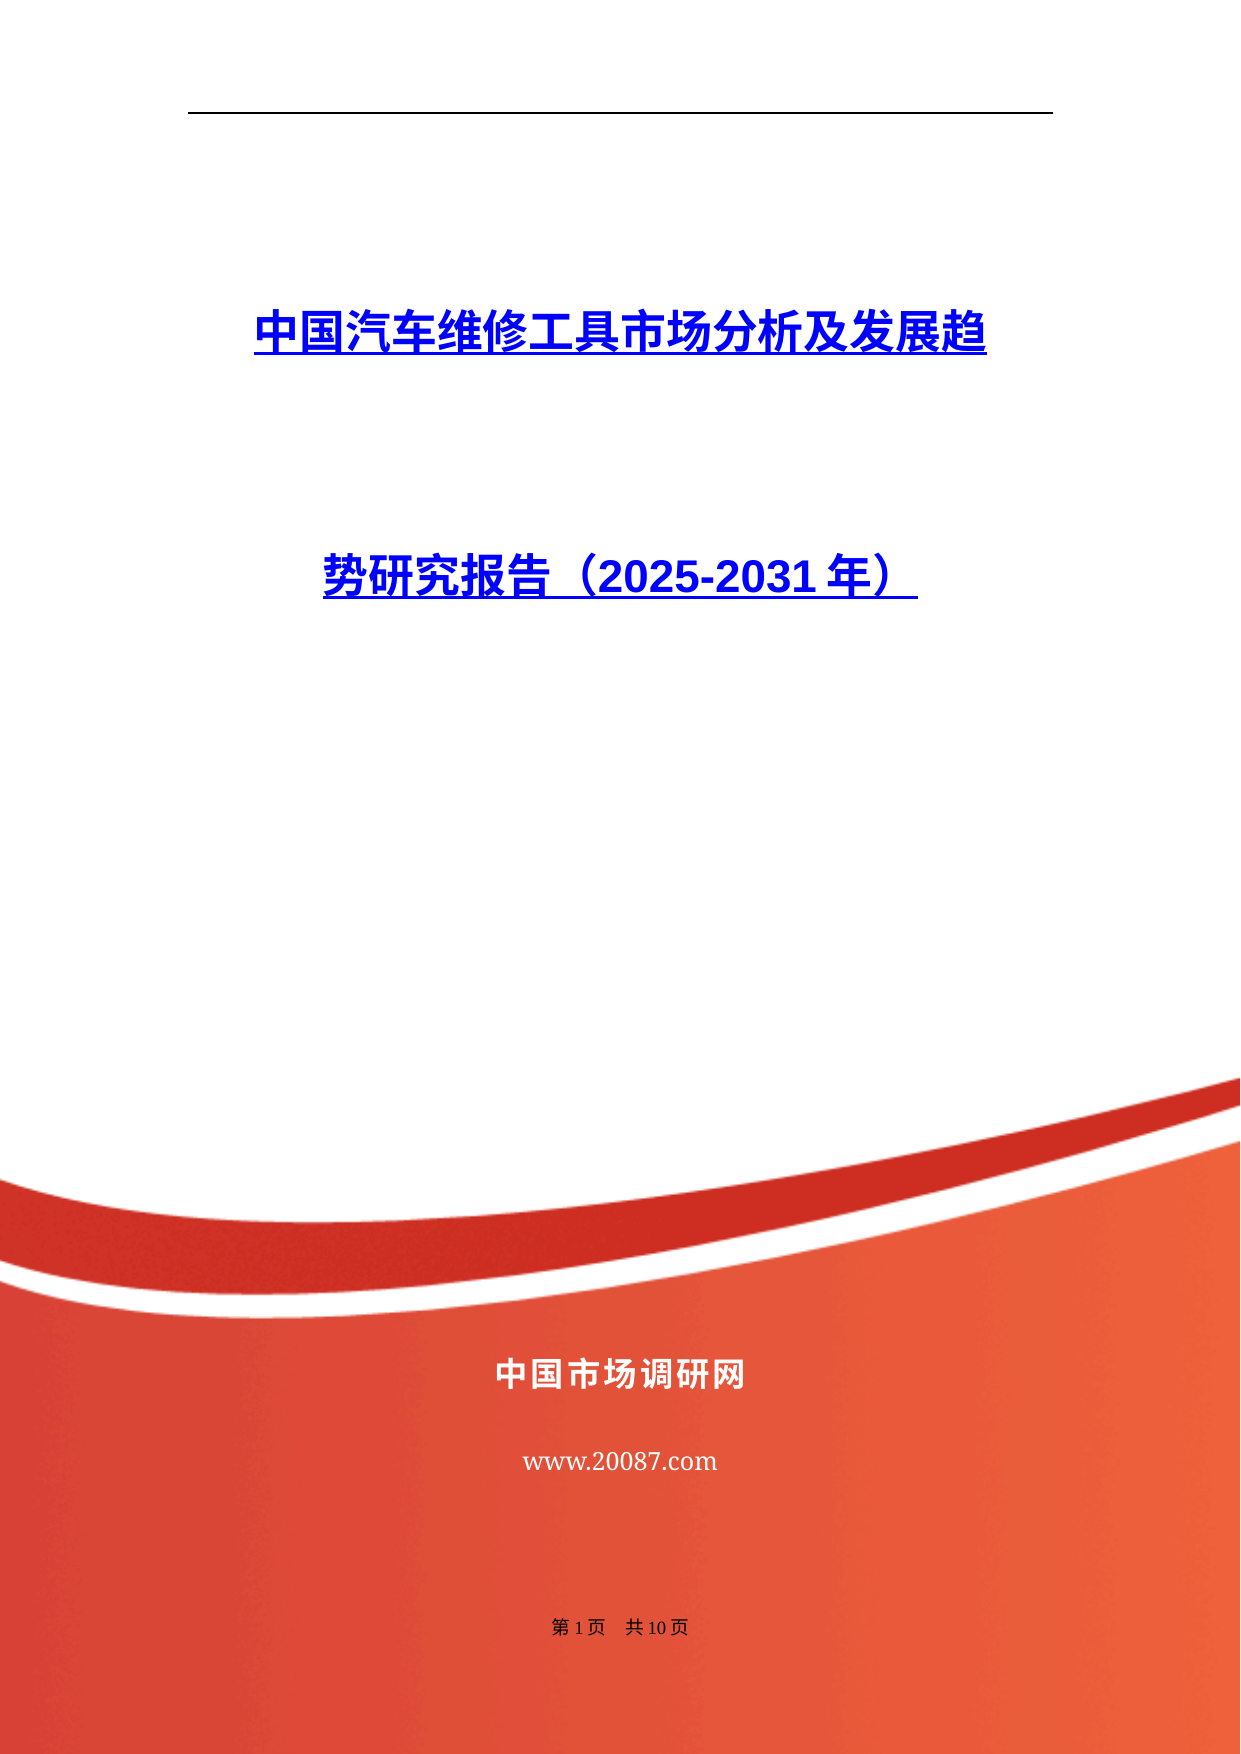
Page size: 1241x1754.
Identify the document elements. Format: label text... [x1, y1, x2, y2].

subtitle 中国市场调研网 [187, 1339, 1053, 1404]
table_header 中国汽车维修工具市场分析及发展趋势研究报告（2025-2031年） [188, 207, 1053, 773]
text www.20087.com [187, 1428, 1053, 1493]
picture [0, 1006, 1241, 1754]
